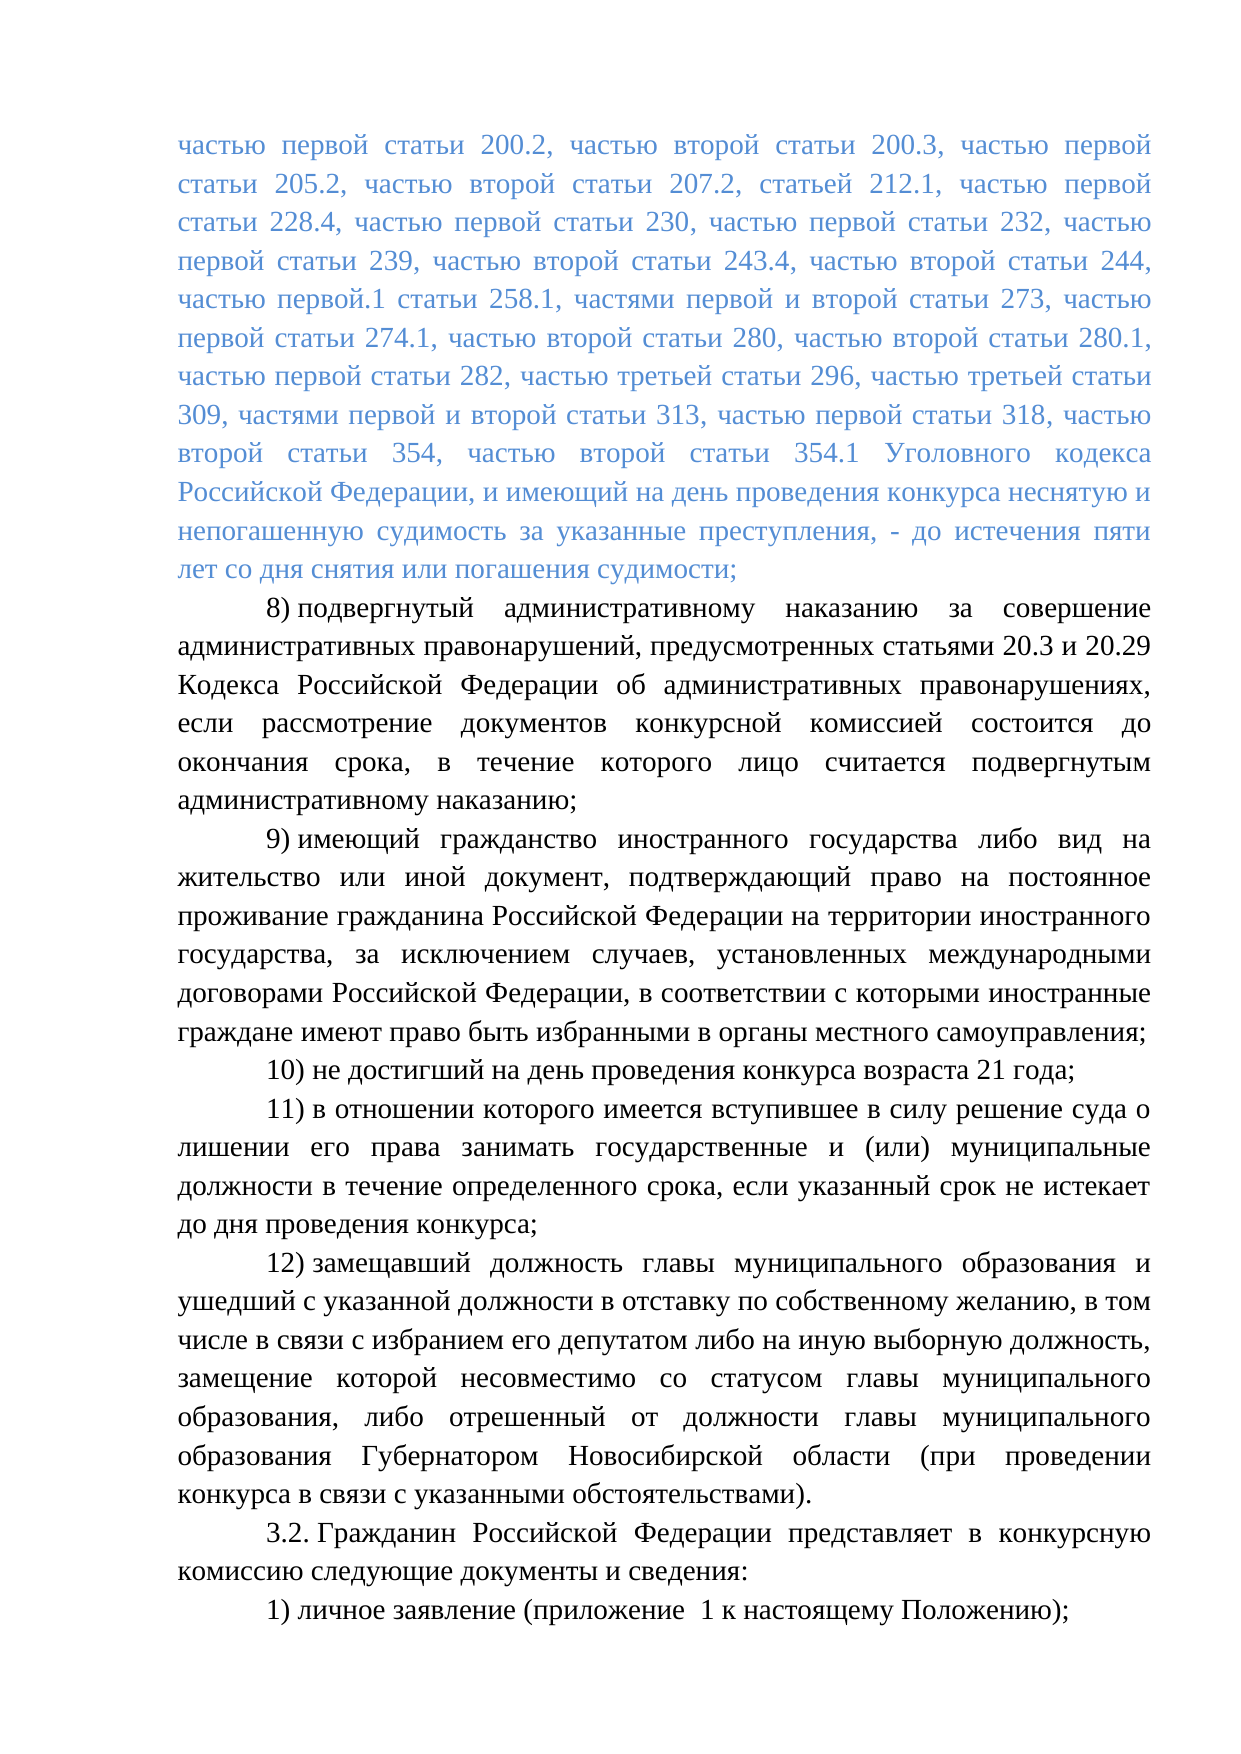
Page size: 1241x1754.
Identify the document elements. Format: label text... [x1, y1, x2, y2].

text 9) имеющий гражданство иностранного государства либо вид на жительство или иной документ, подтверждающий право на постоянное проживание гражданина Российской Федерации на территории иностранного государства, за исключением случаев, установленных международными договорами Российской Федерации, в соответствии с которыми иностранные граждане имеют право быть избранными в органы местного самоуправления; [177, 821, 1152, 1047]
text 10) не достигший на день проведения конкурса возраста 21 года; [177, 1052, 1152, 1086]
text 8) подвергнутый административному наказанию за совершение административных правонарушений, предусмотренных статьями 20.3 и 20.29 Кодекса Российской Федерации об административных правонарушениях, если рассмотрение документов конкурсной комиссией состоится до окончания срока, в течение которого лицо считается подвергнутым административному наказанию; [177, 590, 1152, 816]
text 1) личное заявление (приложение 1 к настоящему Положению); [177, 1592, 1152, 1625]
text 12) замещавший должность главы муниципального образования и ушедший с указанной должности в отставку по собственному желанию, в том числе в связи с избранием его депутатом либо на иную выборную должность, замещение которой несовместимо со статусом главы муниципального образования, либо отрешенный от должности главы муниципального образования Губернатором Новосибирской области (при проведении конкурса в связи с указанными обстоятельствами). [177, 1245, 1152, 1510]
text 3.2. Гражданин Российской Федерации представляет в конкурсную комиссию следующие документы и сведения: [177, 1515, 1152, 1587]
text 11) в отношении которого имеется вступившее в силу решение суда о лишении его права занимать государственные и (или) муниципальные должности в течение определенного срока, если указанный срок не истекает до дня проведения конкурса; [177, 1091, 1152, 1240]
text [177, 127, 1152, 585]
